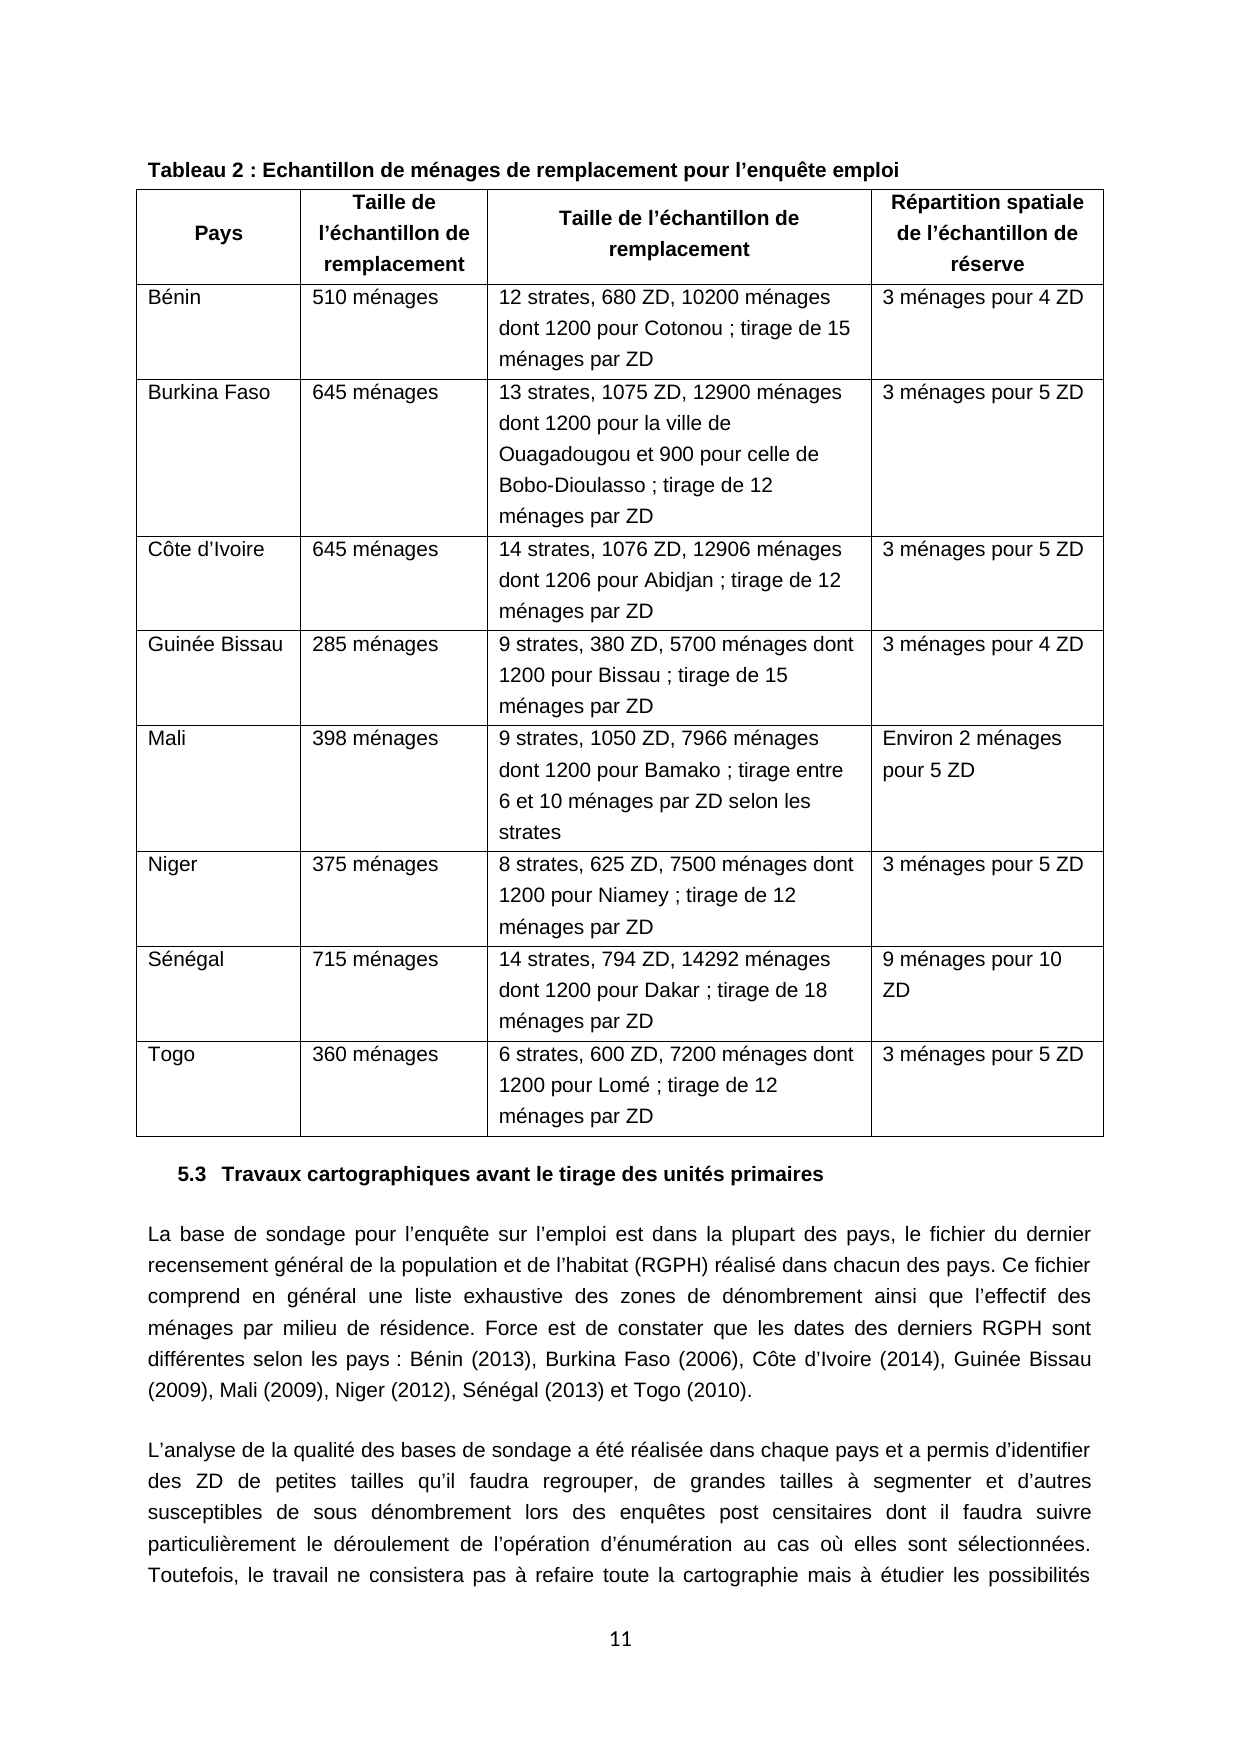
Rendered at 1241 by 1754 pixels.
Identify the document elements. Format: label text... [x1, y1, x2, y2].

table_cell Environ 2 ménages pour 5 ZD [872, 726, 1103, 851]
table_cell Sénégal [137, 947, 300, 1041]
table_cell Burkina Faso [137, 380, 300, 536]
table_cell 9 strates, 1050 ZD, 7966 ménages dont 1200 pour Bamako ; tirage entre 6 et 10 ménages par ZD selon les strates [488, 726, 871, 851]
table_cell 12 strates, 680 ZD, 10200 ménages dont 1200 pour Cotonou ; tirage de 15 ménages par ZD [488, 285, 871, 378]
table_cell 645 ménages [301, 537, 487, 630]
table_cell 3 ménages pour 5 ZD [872, 380, 1103, 536]
text Tableau 2 : Echantillon de ménages de remplacement pour l’enquête emploi [148, 158, 1093, 182]
table_cell 3 ménages pour 5 ZD [872, 852, 1103, 946]
table_cell 360 ménages [301, 1042, 487, 1136]
table_cell Côte d’Ivoire [137, 537, 300, 630]
table_cell 3 ménages pour 5 ZD [872, 537, 1103, 630]
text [148, 1438, 1093, 1586]
table_cell 510 ménages [301, 285, 487, 378]
table_cell 9 strates, 380 ZD, 5700 ménages dont 1200 pour Bissau ; tirage de 15 ménages par ZD [488, 631, 871, 725]
table_cell Niger [137, 852, 300, 946]
table_cell 3 ménages pour 4 ZD [872, 285, 1103, 378]
table_cell 3 ménages pour 4 ZD [872, 631, 1103, 725]
table_cell Togo [137, 1042, 300, 1136]
table_header Taille de l’échantillon de remplacement [301, 190, 487, 284]
table_header Taille de l’échantillon de remplacement [488, 190, 871, 284]
table_cell 14 strates, 1076 ZD, 12906 ménages dont 1206 pour Abidjan ; tirage de 12 ménages par ZD [488, 537, 871, 630]
table_cell 6 strates, 600 ZD, 7200 ménages dont 1200 pour Lomé ; tirage de 12 ménages par ZD [488, 1042, 871, 1136]
table_cell 9 ménages pour 10 ZD [872, 947, 1103, 1041]
table_cell 14 strates, 794 ZD, 14292 ménages dont 1200 pour Dakar ; tirage de 18 ménages par ZD [488, 947, 871, 1041]
table_header Pays [137, 190, 300, 284]
table_cell 3 ménages pour 5 ZD [872, 1042, 1103, 1136]
table_cell 8 strates, 625 ZD, 7500 ménages dont 1200 pour Niamey ; tirage de 12 ménages par ZD [488, 852, 871, 946]
table_cell 645 ménages [301, 380, 487, 536]
table_header Répartition spatiale de l’échantillon de réserve [872, 190, 1103, 284]
table_cell Guinée Bissau [137, 631, 300, 725]
table_cell 715 ménages [301, 947, 487, 1041]
table_cell 398 ménages [301, 726, 487, 851]
text La base de sondage pour l’enquête sur l’emploi est dans la plupart des pays, le fichier du dernier recensement général de la population et de l’habitat (RGPH) réalisé dans chacun des pays. Ce fichier comprend en général une liste exhaustive des zones de dénombrement ainsi que l’effectif des ménages par milieu de résidence. Force est de constater que les dates des derniers RGPH sont différentes selon les pays : Bénin (2013), Burkina Faso (2006), Côte d’Ivoire (2014), Guinée Bissau (2009), Mali (2009), Niger (2012), Sénégal (2013) et Togo (2010). [148, 1222, 1093, 1402]
subtitle Travaux cartographiques avant le tirage des unités primaires [177, 1162, 1093, 1186]
table_cell Mali [137, 726, 300, 851]
table_cell Bénin [137, 285, 300, 378]
table_cell 285 ménages [301, 631, 487, 725]
table_cell 13 strates, 1075 ZD, 12900 ménages dont 1200 pour la ville de Ouagadougou et 900 pour celle de Bobo-Dioulasso ; tirage de 12 ménages par ZD [488, 380, 871, 536]
table_cell 375 ménages [301, 852, 487, 946]
